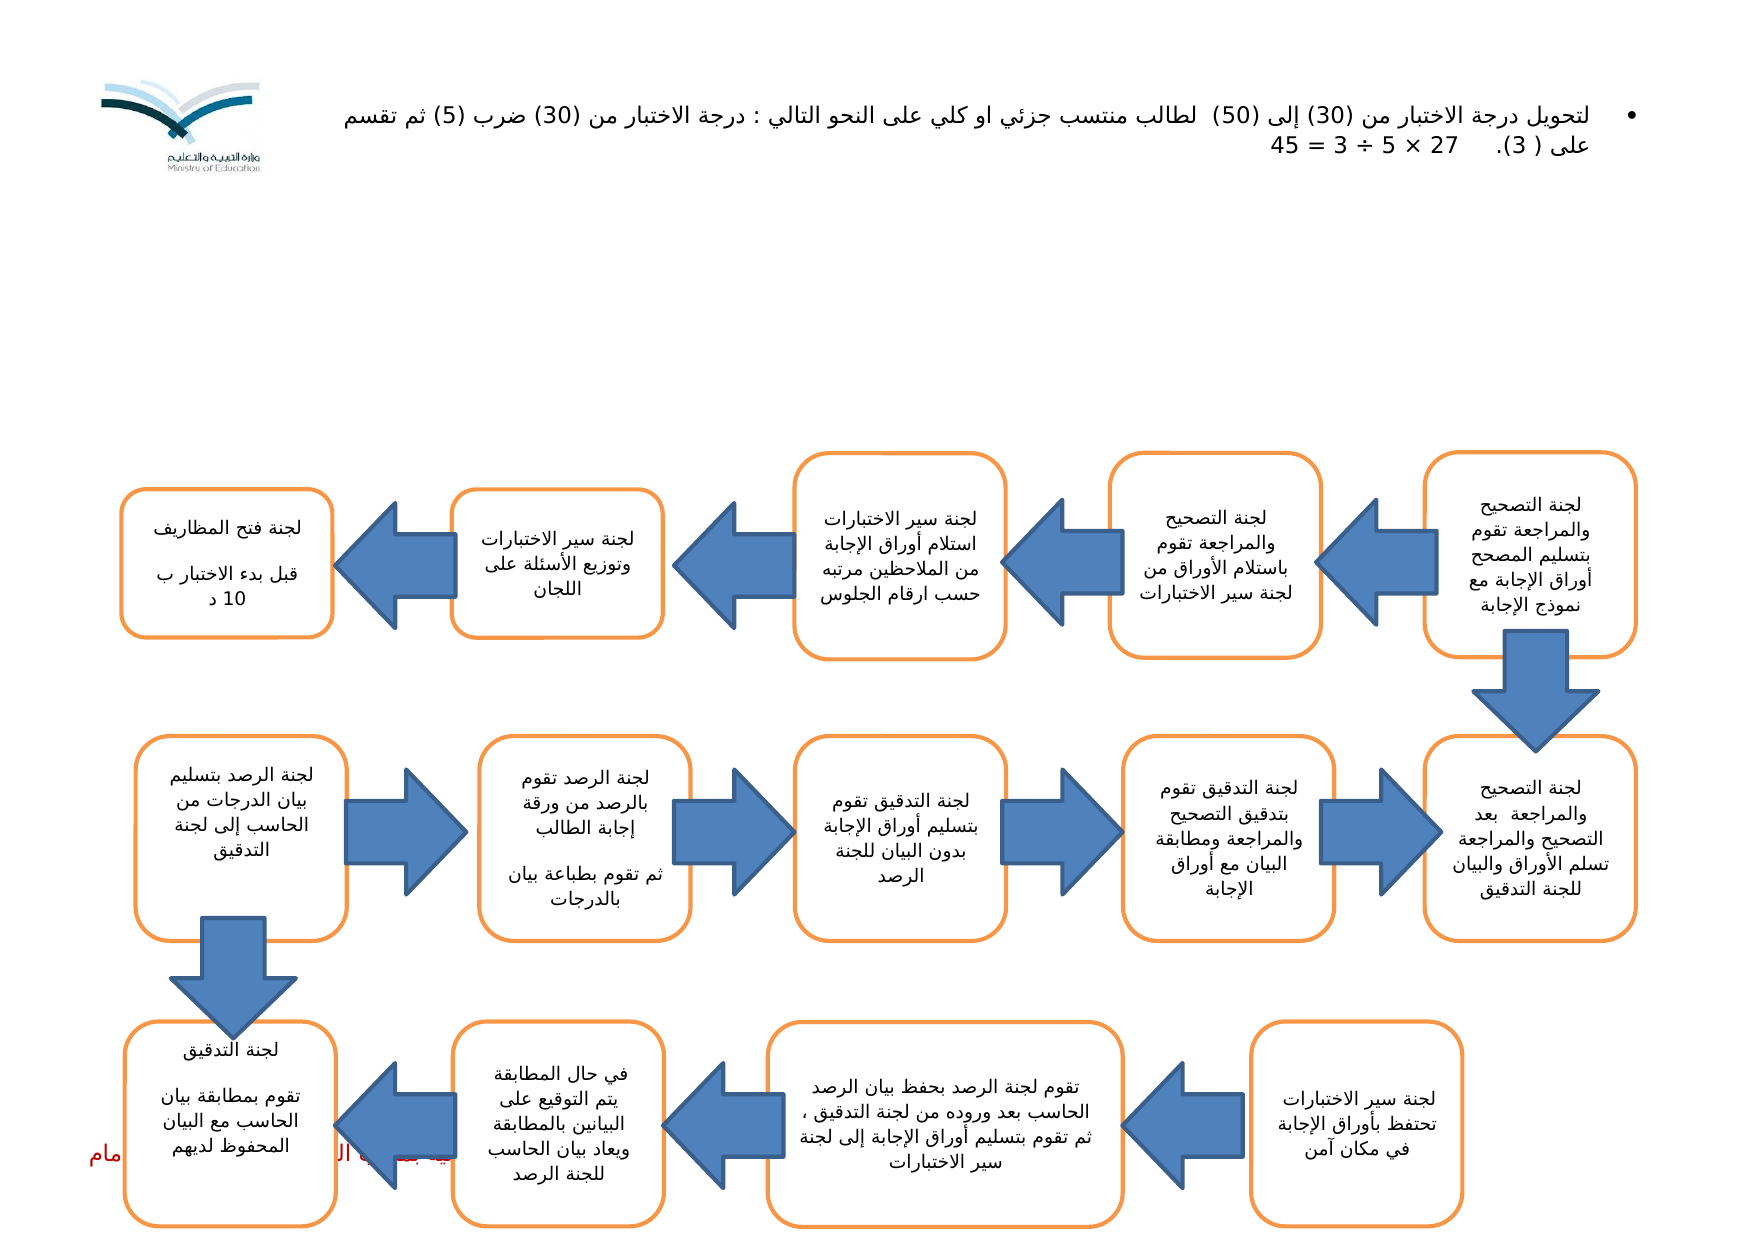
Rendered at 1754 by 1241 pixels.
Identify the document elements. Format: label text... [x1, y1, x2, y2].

list لتحويل درجة الاختبار من (30) إلى (50) لطالب منتسب جزئي او كلي على النحو التالي : درجة الاختبار من (30) ضرب (5) ثم تقسم على ( 3). 27 × 5 ÷ 3 = 45 [89, 102, 1628, 159]
picture [79, 57, 296, 194]
